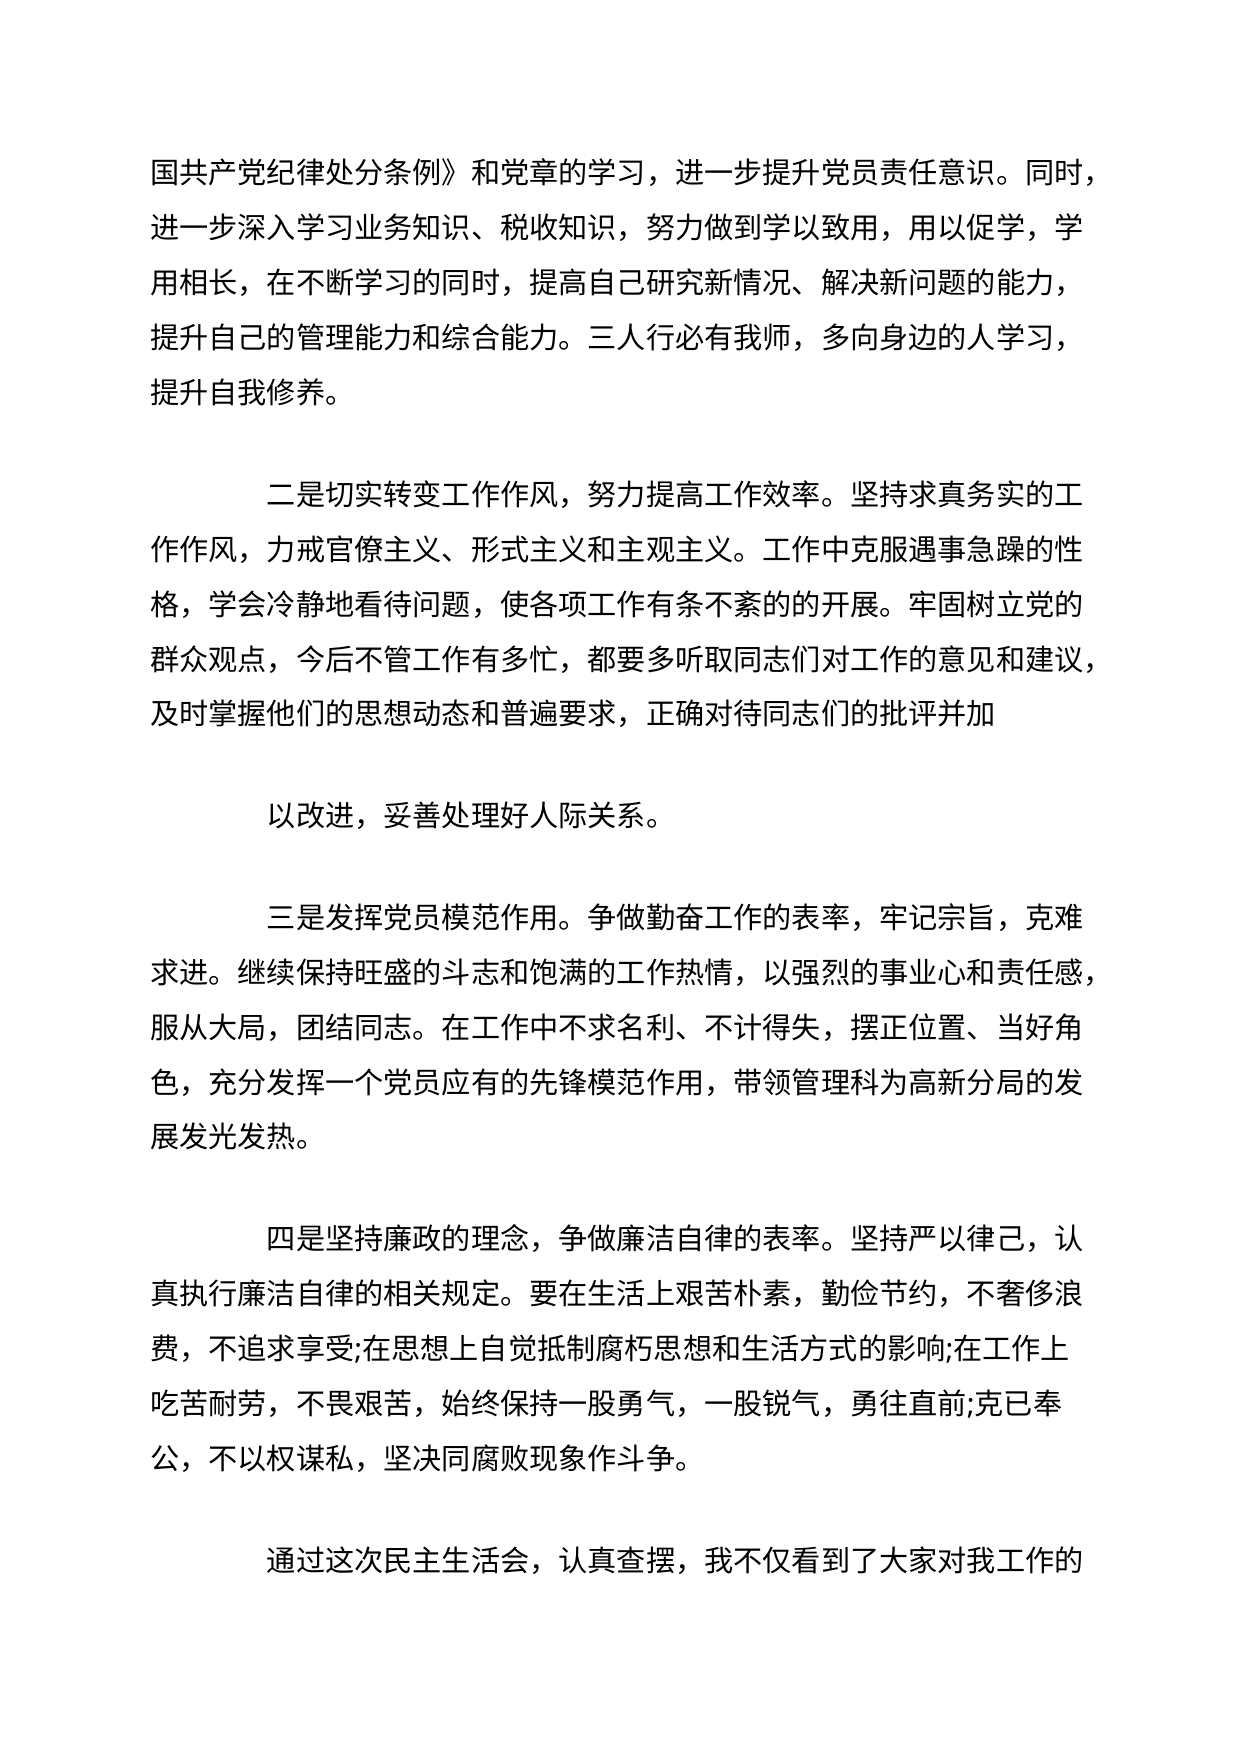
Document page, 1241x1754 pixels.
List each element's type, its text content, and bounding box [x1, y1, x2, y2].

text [150, 1537, 1090, 1580]
text 以改进，妥善处理好人际关系。 [150, 793, 1090, 835]
text 二是切实转变工作作风，努力提高工作效率。坚持求真务实的工作作风，力戒官僚主义、形式主义和主观主义。工作中克服遇事急躁的性格，学会冷静地看待问题，使各项工作有条不紊的的开展。牢固树立党的群众观点，今后不管工作有多忙，都要多听取同志们对工作的意见和建议，及时掌握他们的思想动态和普遍要求，正确对待同志们的批评并加 [150, 471, 1090, 733]
text 四是坚持廉政的理念，争做廉洁自律的表率。坚持严以律己，认真执行廉洁自律的相关规定。要在生活上艰苦朴素，勤俭节约，不奢侈浪费，不追求享受;在思想上自觉抵制腐朽思想和生活方式的影响;在工作上吃苦耐劳，不畏艰苦，始终保持一股勇气，一股锐气，勇往直前;克已奉公，不以权谋私，坚决同腐败现象作斗争。 [150, 1216, 1090, 1478]
text 三是发挥党员模范作用。争做勤奋工作的表率，牢记宗旨，克难求进。继续保持旺盛的斗志和饱满的工作热情，以强烈的事业心和责任感，服从大局，团结同志。在工作中不求名利、不计得失，摆正位置、当好角色，充分发挥一个党员应有的先锋模范作用，带领管理科为高新分局的发展发光发热。 [150, 894, 1090, 1156]
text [150, 150, 1090, 412]
